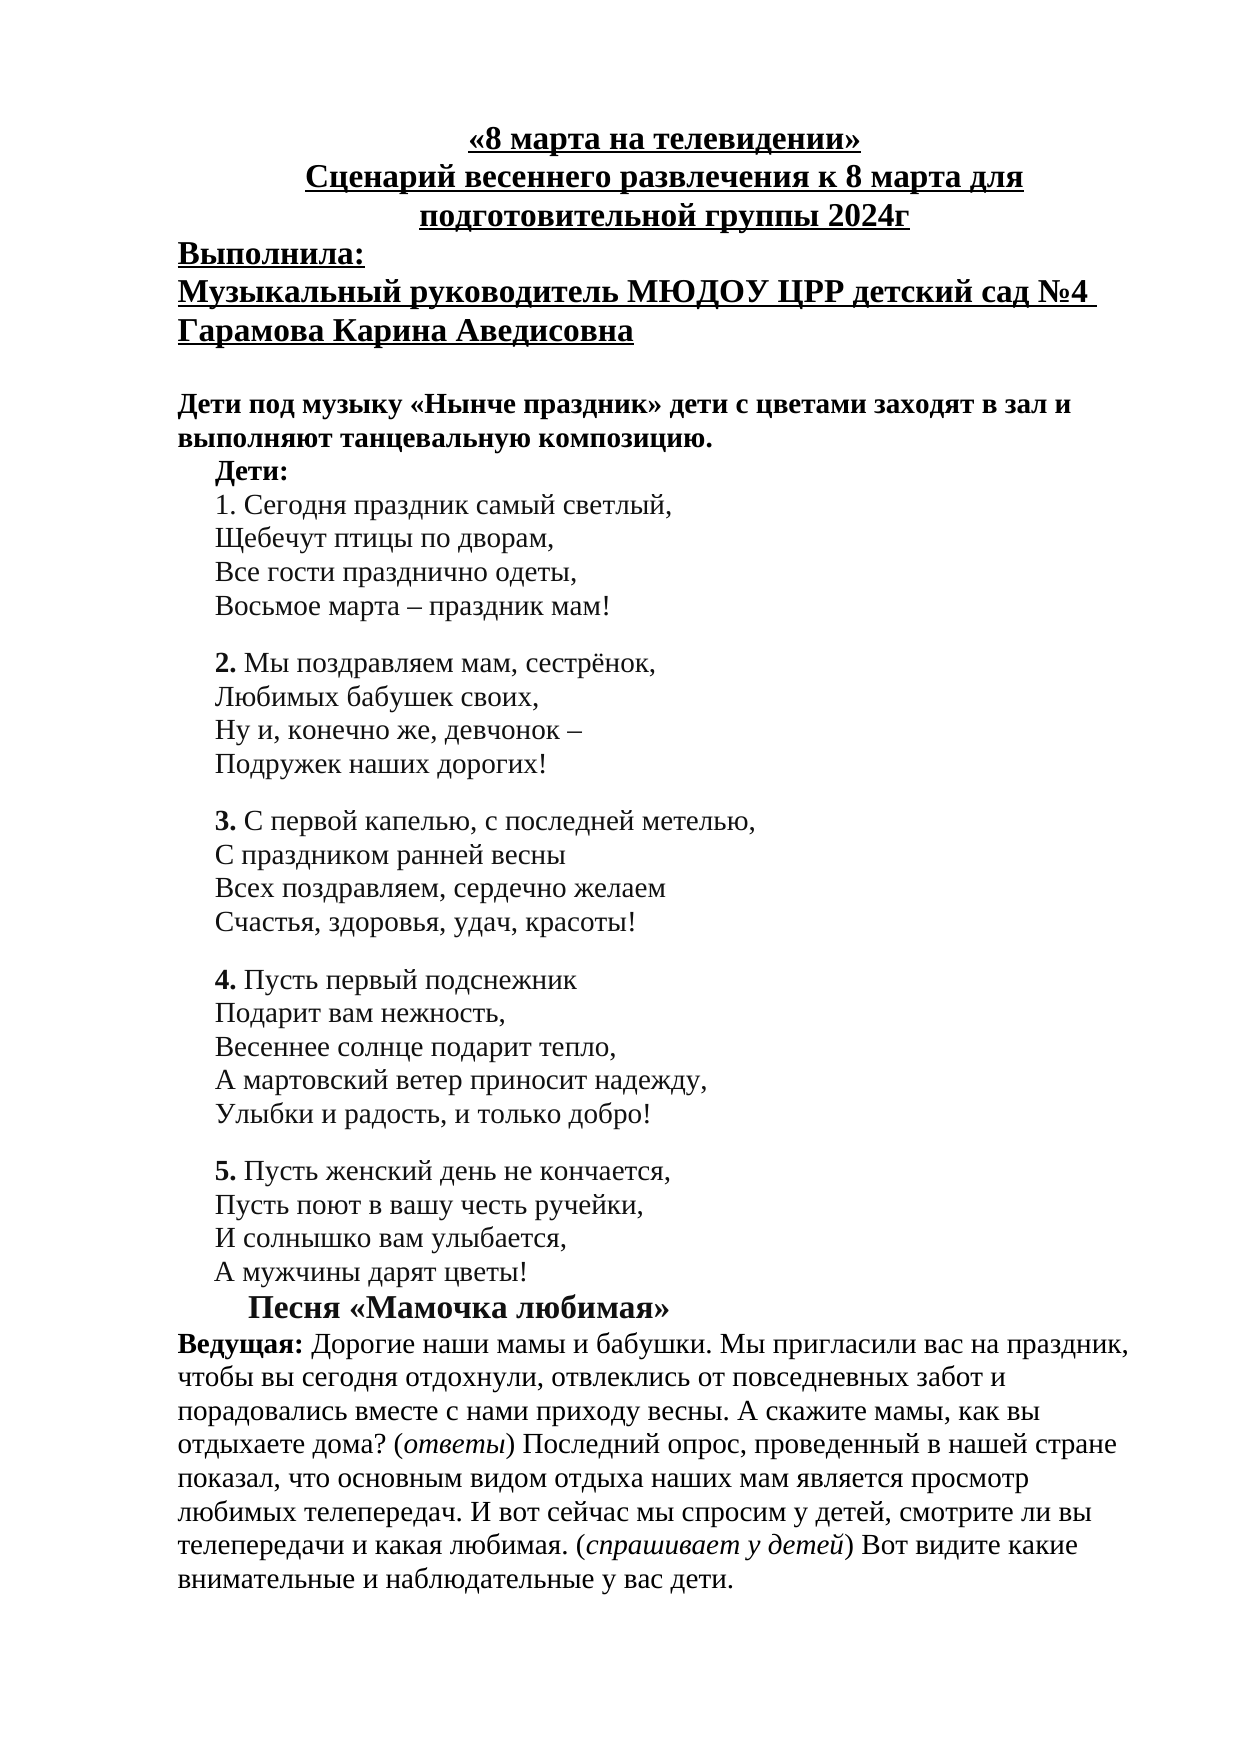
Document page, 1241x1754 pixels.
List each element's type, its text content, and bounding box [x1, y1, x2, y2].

text Песня «Мамочка любимая» [177, 1288, 1152, 1326]
text 5. Пусть женский день не кончается, [177, 1153, 1152, 1187]
text Восьмое марта – праздник мам! [177, 588, 1152, 621]
text Щебечут птицы по дворам, [177, 521, 1152, 554]
text Всех поздравляем, сердечно желаем [177, 871, 1152, 904]
text Выполнила: [177, 233, 1152, 271]
text Улыбки и радость, и только добро! [177, 1096, 1152, 1129]
text И солнышко вам улыбается, [177, 1221, 1152, 1254]
text «8 марта на телевидении» [177, 118, 1152, 156]
text Дети: [177, 453, 1152, 487]
text Музыкальный руководитель МЮДОУ ЦРР детский сад №4 Гарамова Карина Аведисовна [177, 271, 1152, 348]
text 4. Пусть первый подснежник [177, 962, 1152, 995]
text А мартовский ветер приносит надежду, [177, 1062, 1152, 1096]
text Счастья, здоровья, удач, красоты! [177, 904, 1152, 938]
text Весеннее солнце подарит тепло, [177, 1029, 1152, 1062]
text Любимых бабушек своих, [177, 679, 1152, 712]
text С праздником ранней весны [177, 837, 1152, 871]
text Ну и, конечно же, девчонок – [177, 712, 1152, 746]
text 2. Мы поздравляем мам, сестрёнок, [177, 645, 1152, 679]
text 1. Сегодня праздник самый светлый, [177, 487, 1152, 521]
text Сценарий весеннего развлечения к 8 марта для подготовительной группы 2024г [177, 156, 1152, 233]
text 3. С первой капелью, с последней метелью, [177, 803, 1152, 837]
text Ведущая: Дорогие наши мамы и бабушки. Мы пригласили вас на праздник, чтобы вы сегодня отдохнули, отвлеклись от повседневных забот и порадовались вместе с нами приходу весны. А скажите мамы, как вы отдыхаете дома? (ответы) Последний опрос, проведенный в нашей стране показал, что основным видом отдыха наших мам является просмотр любимых телепередач. И вот сейчас мы спросим у детей, смотрите ли вы телепередачи и какая любимая. (спрашивает у детей) Вот видите какие внимательные и наблюдательные у вас дети. [177, 1326, 1152, 1594]
text Дети под музыку «Нынче праздник» дети с цветами заходят в зал и выполняют танцевальную композицию. [177, 386, 1152, 453]
text Подружек наших дорогих! [177, 746, 1152, 779]
text Подарит вам нежность, [177, 995, 1152, 1029]
text Все гости празднично одеты, [177, 554, 1152, 588]
text Пусть поют в вашу честь ручейки, [177, 1187, 1152, 1221]
text А мужчины дарят цветы! [177, 1254, 1152, 1288]
